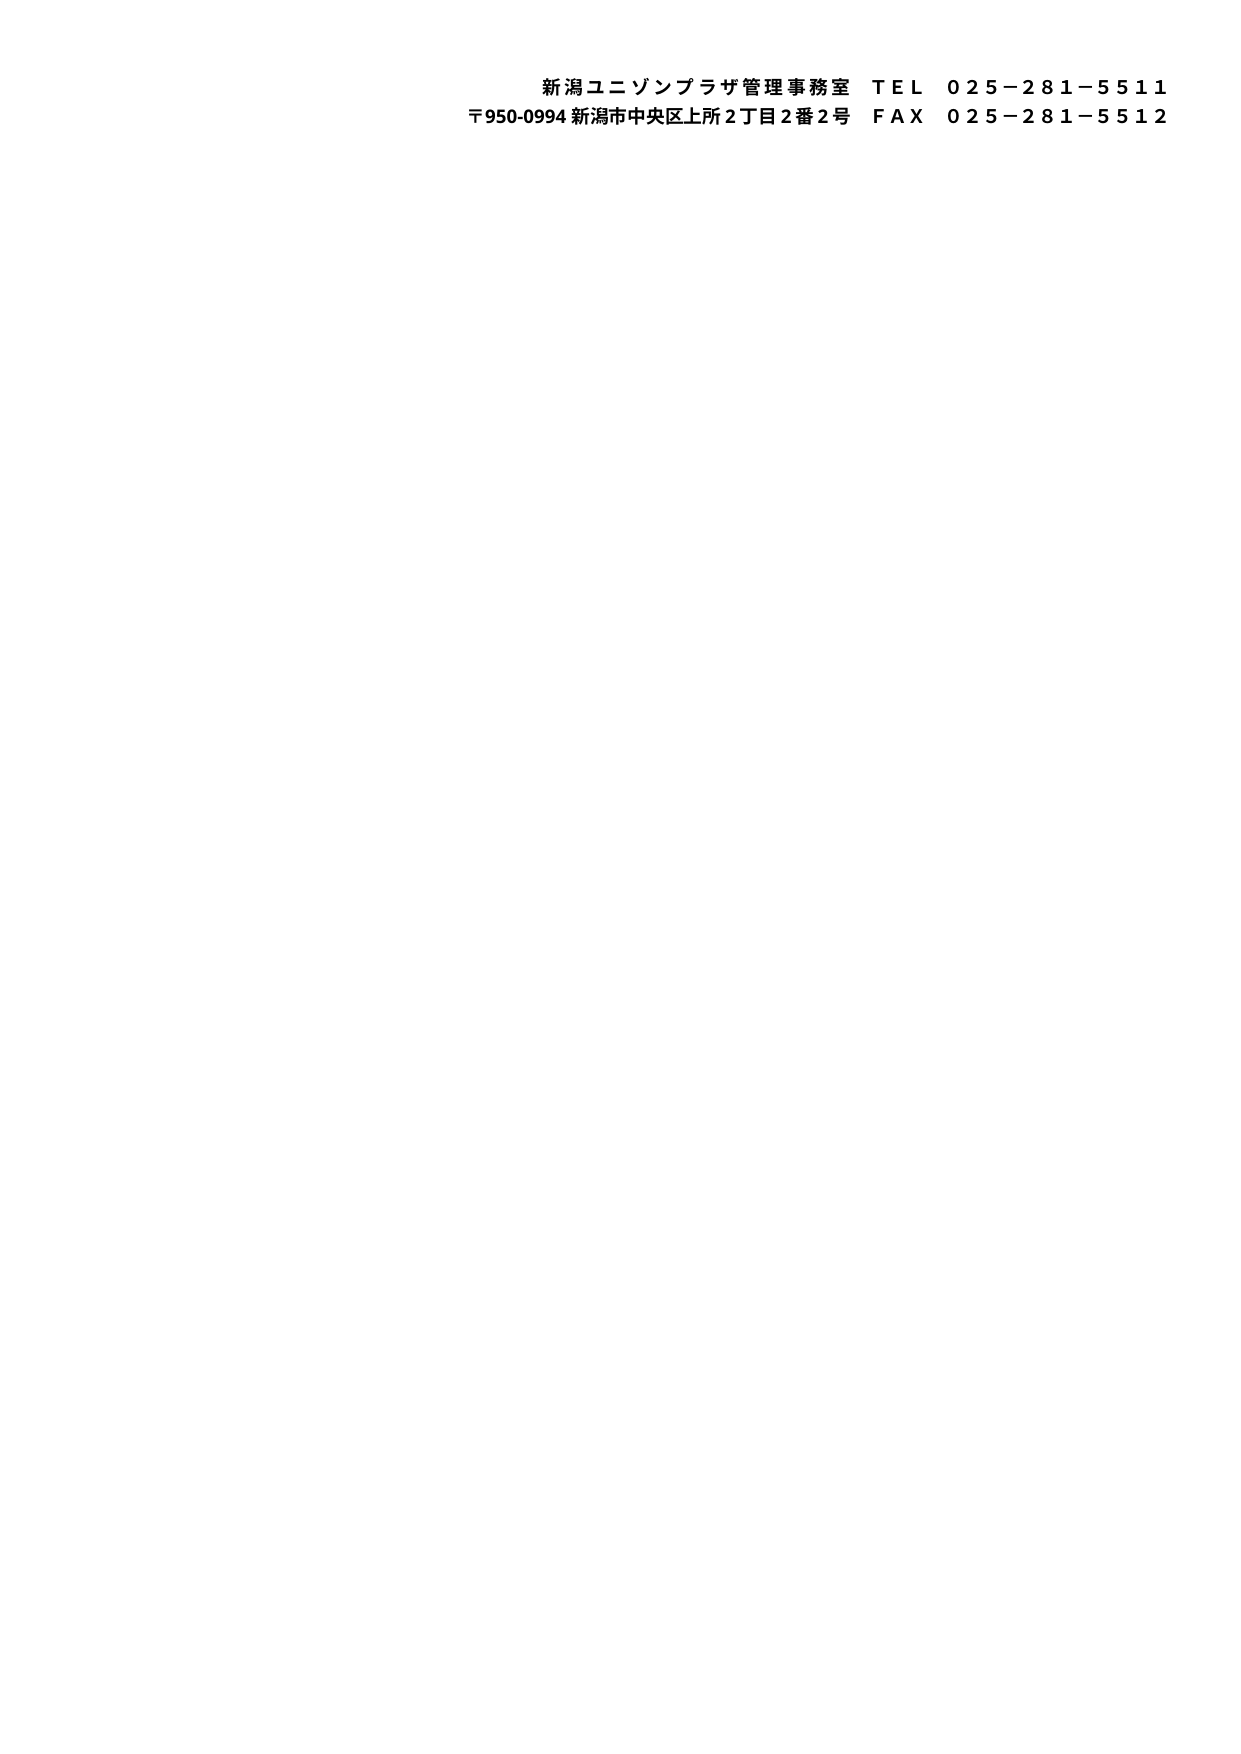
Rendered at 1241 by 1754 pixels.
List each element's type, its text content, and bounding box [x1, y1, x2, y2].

text 〒950-0994 新潟市中央区上所2丁目2番2号 ＦＡＸ ０２５－２８１－５５１２ [71, 100, 1169, 129]
text 新潟ユニゾンプラザ管理事務室 ＴＥＬ ０２５－２８１－５５１１ [71, 71, 1169, 100]
